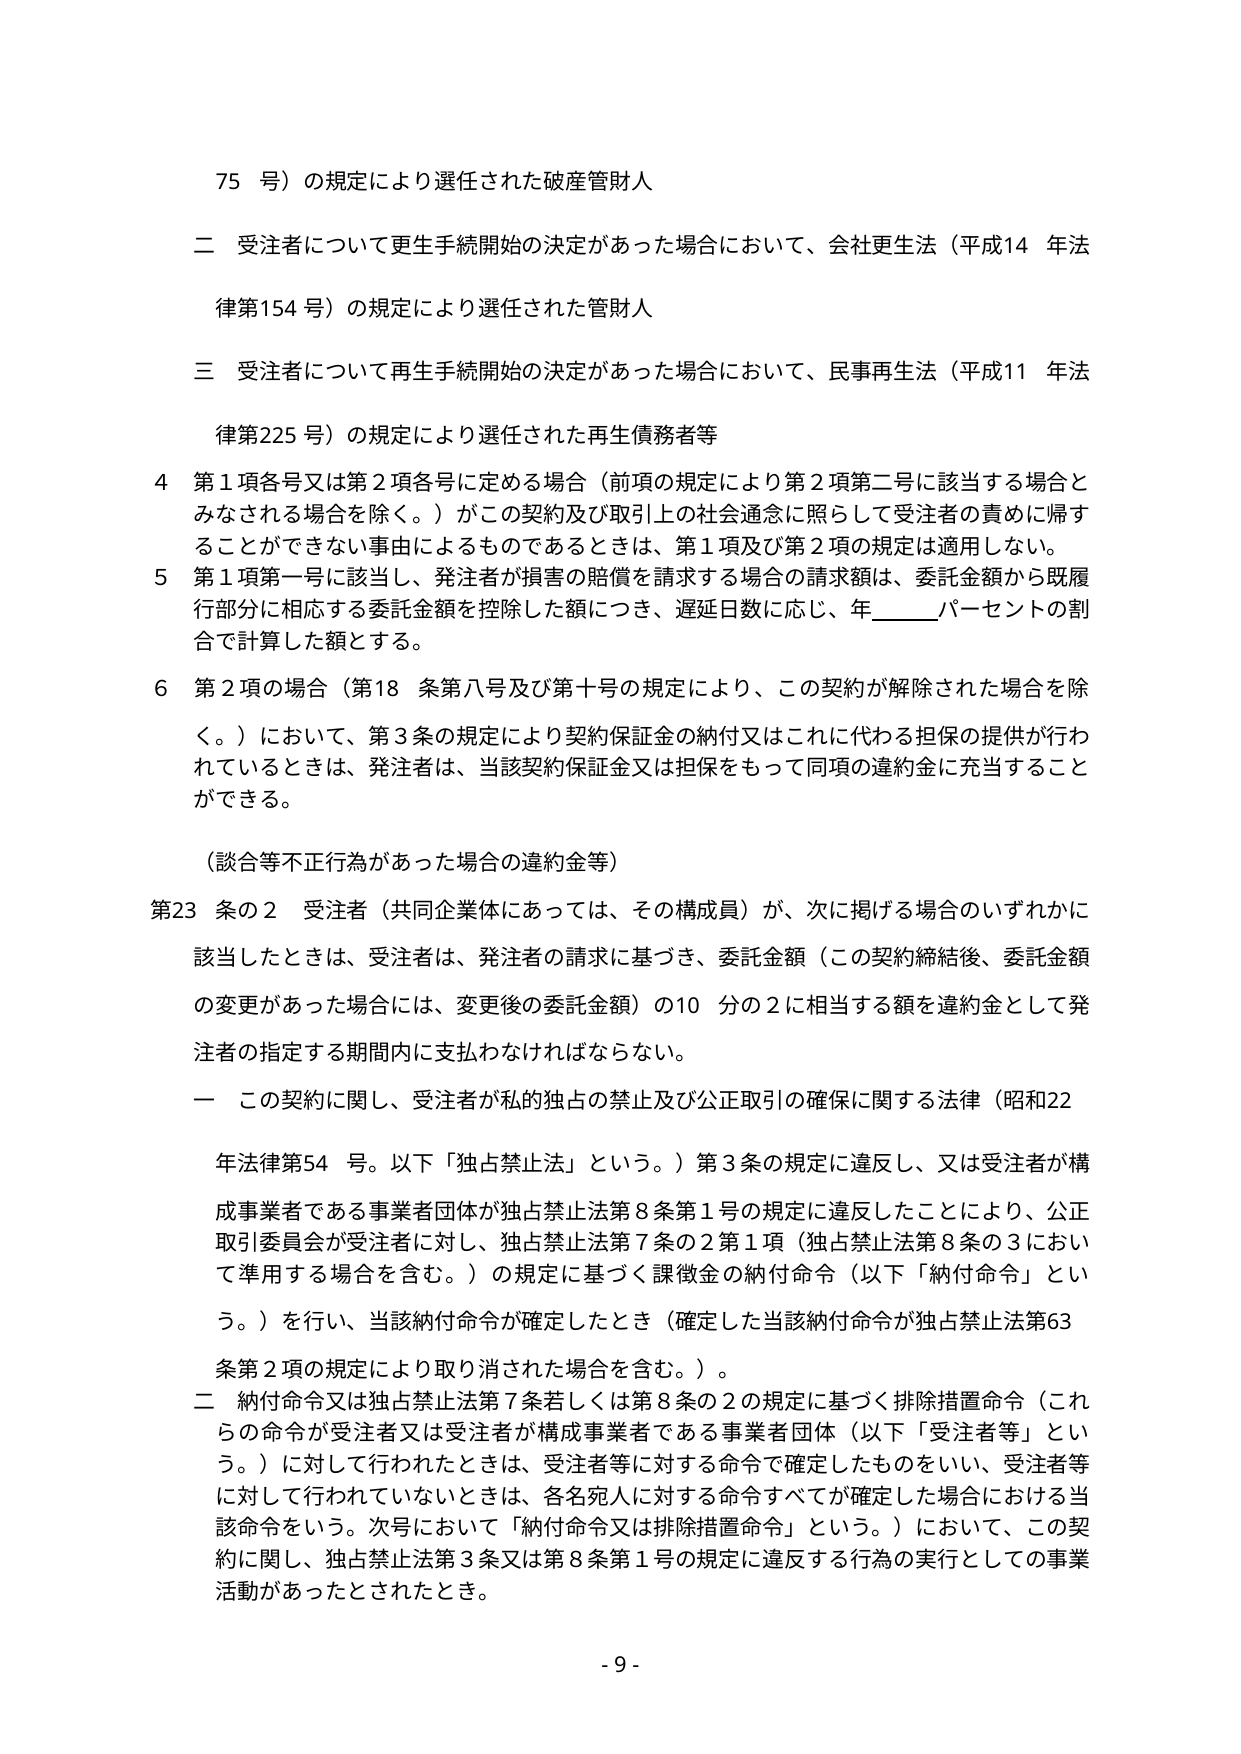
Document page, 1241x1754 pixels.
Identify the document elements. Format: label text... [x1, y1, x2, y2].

text ４ 第１項各号又は第２項各号に定める場合（前項の規定により第２項第二号に該当する場合とみなされる場合を除く。）がこの契約及び取引上の社会通念に照らして受注者の責めに帰することができない事由によるものであるときは、第１項及び第２項の規定は適用しない。 [150, 465, 1090, 560]
text 二 受注者について更生手続開始の決定があった場合において、会社更生法（平成14年法律第154号）の規定により選任された管財人 [172, 212, 1090, 339]
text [172, 149, 1090, 212]
text 三 受注者について再生手続開始の決定があった場合において、民事再生法（平成11年法律第225号）の規定により選任された再生債務者等 [172, 339, 1090, 465]
text ６ 第２項の場合（第18条第八号及び第十号の規定により、この契約が解除された場合を除く。）において、第３条の規定により契約保証金の納付又はこれに代わる担保の提供が行われているときは、発注者は、当該契約保証金又は担保をもって同項の違約金に充当することができる。 [150, 655, 1090, 814]
text 第23条の２ 受注者（共同企業体にあっては、その構成員）が、次に掲げる場合のいずれかに該当したときは、受注者は、発注者の請求に基づき、委託金額（この契約締結後、委託金額の変更があった場合には、変更後の委託金額）の10分の２に相当する額を違約金として発注者の指定する期間内に支払わなければならない。 [150, 877, 1090, 1067]
text 二 納付命令又は独占禁止法第７条若しくは第８条の２の規定に基づく排除措置命令（これらの命令が受注者又は受注者が構成事業者である事業者団体（以下「受注者等」という。）に対して行われたときは、受注者等に対する命令で確定したものをいい、受注者等に対して行われていないときは、各名宛人に対する命令すべてが確定した場合における当該命令をいう。次号において「納付命令又は排除措置命令」という。）において、この契約に関し、独占禁止法第３条又は第８条第１号の規定に違反する行為の実行としての事業活動があったとされたとき。 [172, 1384, 1090, 1605]
text 一 この契約に関し、受注者が私的独占の禁止及び公正取引の確保に関する法律（昭和22年法律第54号。以下「独占禁止法」という。）第３条の規定に違反し、又は受注者が構成事業者である事業者団体が独占禁止法第８条第１号の規定に違反したことにより、公正取引委員会が受注者に対し、独占禁止法第７条の２第１項（独占禁止法第８条の３において準用する場合を含む。）の規定に基づく課徴金の納付命令（以下「納付命令」という。）を行い、当該納付命令が確定したとき（確定した当該納付命令が独占禁止法第63条第２項の規定により取り消された場合を含む。）。 [172, 1067, 1090, 1384]
text （談合等不正行為があった場合の違約金等） [172, 845, 1090, 877]
text ５ 第１項第一号に該当し、発注者が損害の賠償を請求する場合の請求額は、委託金額から既履行部分に相応する委託金額を控除した額につき、遅延日数に応じ、年 パーセントの割合で計算した額とする。 [150, 560, 1090, 655]
